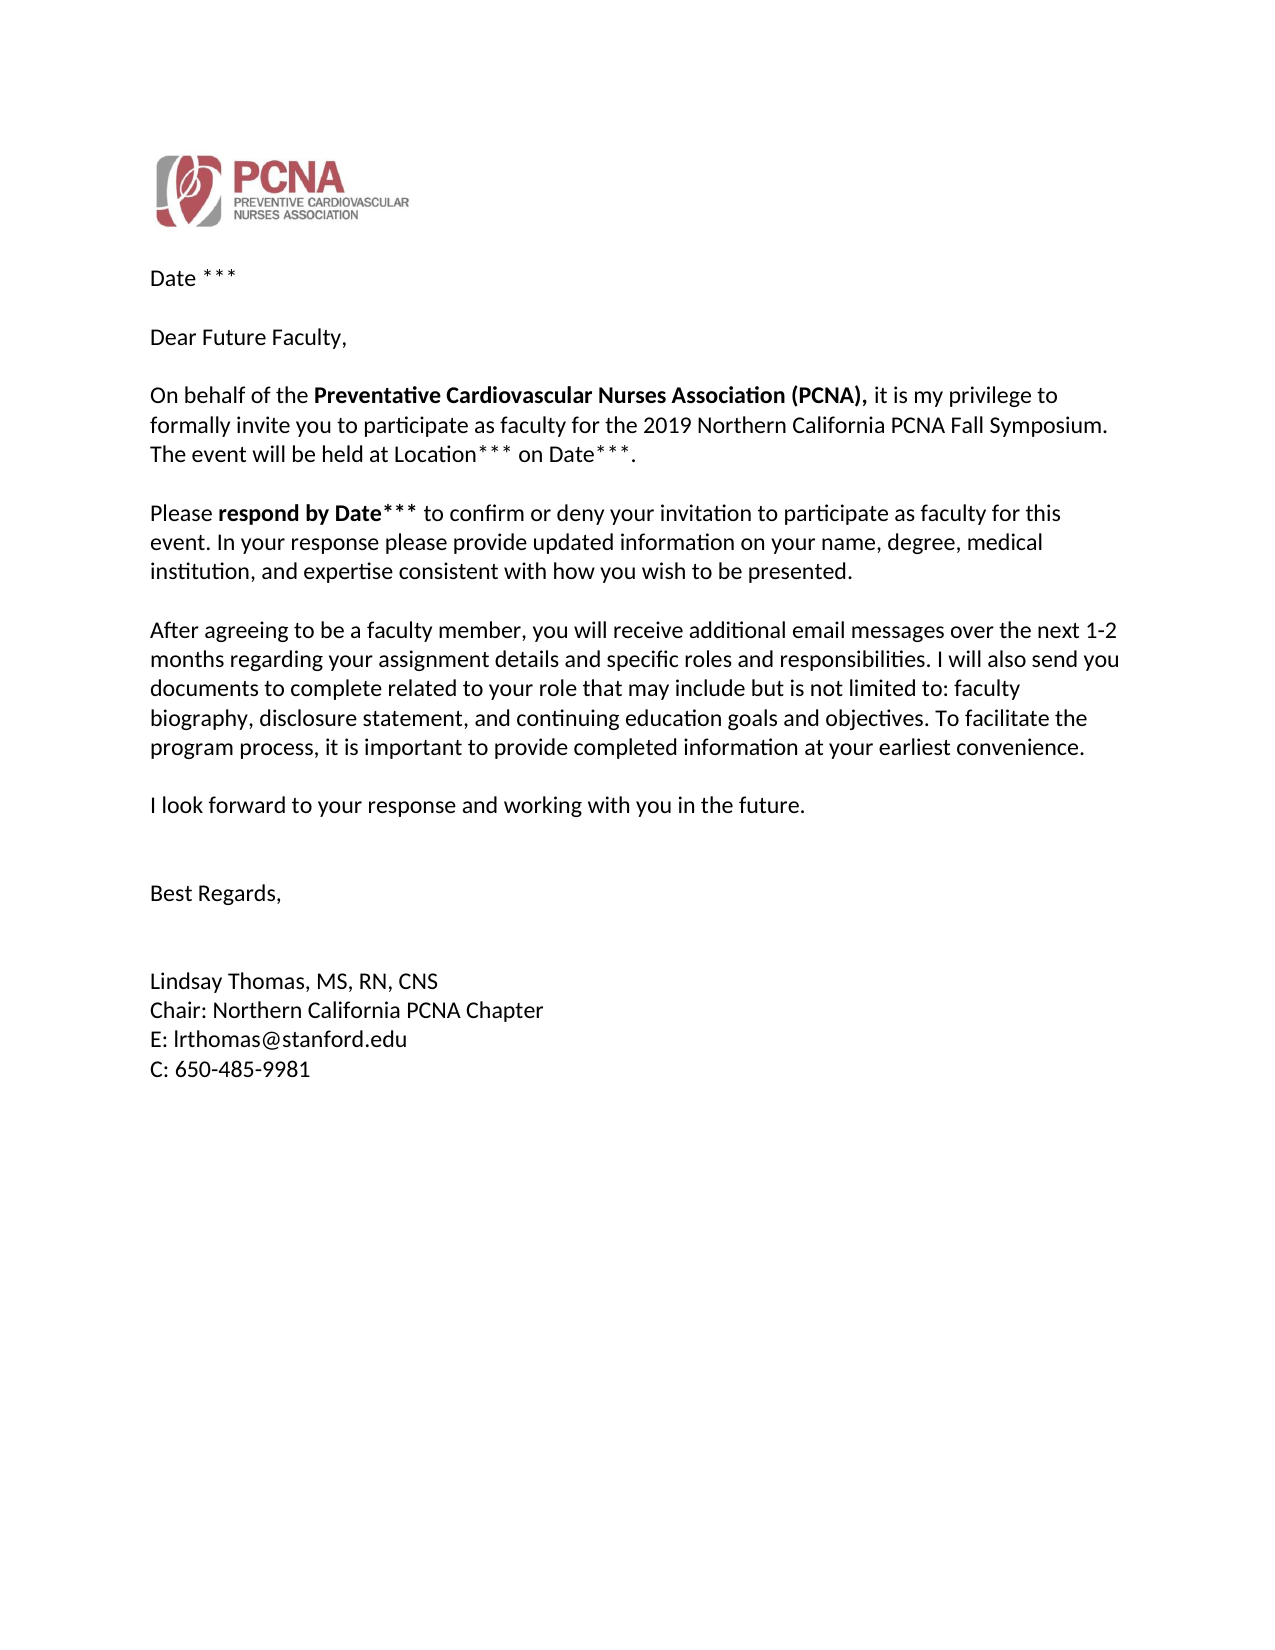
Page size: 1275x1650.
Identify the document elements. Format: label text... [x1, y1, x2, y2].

text Date *** [150, 263, 1125, 293]
text Chair: Northern California PCNA Chapter [150, 995, 1125, 1024]
text On behalf of the Preventative Cardiovascular Nurses Association (PCNA), it is my privilege to formally invite you to participate as faculty for the 2019 Northern California PCNA Fall Symposium. The event will be held at Location*** on Date***. [150, 381, 1125, 468]
text Lindsay Thomas, MS, RN, CNS [150, 966, 1125, 995]
text I look forward to your response and working with you in the future. [150, 790, 1125, 820]
text Dear Future Faculty, [150, 322, 1125, 351]
text Please respond by Date*** to confirm or deny your invitation to participate as faculty for this event. In your response please provide updated information on your name, degree, medical institution, and expertise consistent with how you wish to be presented. [150, 498, 1125, 586]
text After agreeing to be a faculty member, you will receive additional email messages over the next 1-2 months regarding your assignment details and specific roles and responsibilities. I will also send you documents to complete related to your role that may include but is not limited to: faculty biography, disclosure statement, and continuing education goals and objectives. To facilitate the program process, it is important to provide completed information at your earliest convenience. [150, 615, 1125, 761]
text C: 650-485-9981 [150, 1054, 1125, 1083]
text Best Regards, [150, 878, 1125, 907]
text E: lrthomas@stanford.edu [150, 1024, 1125, 1054]
